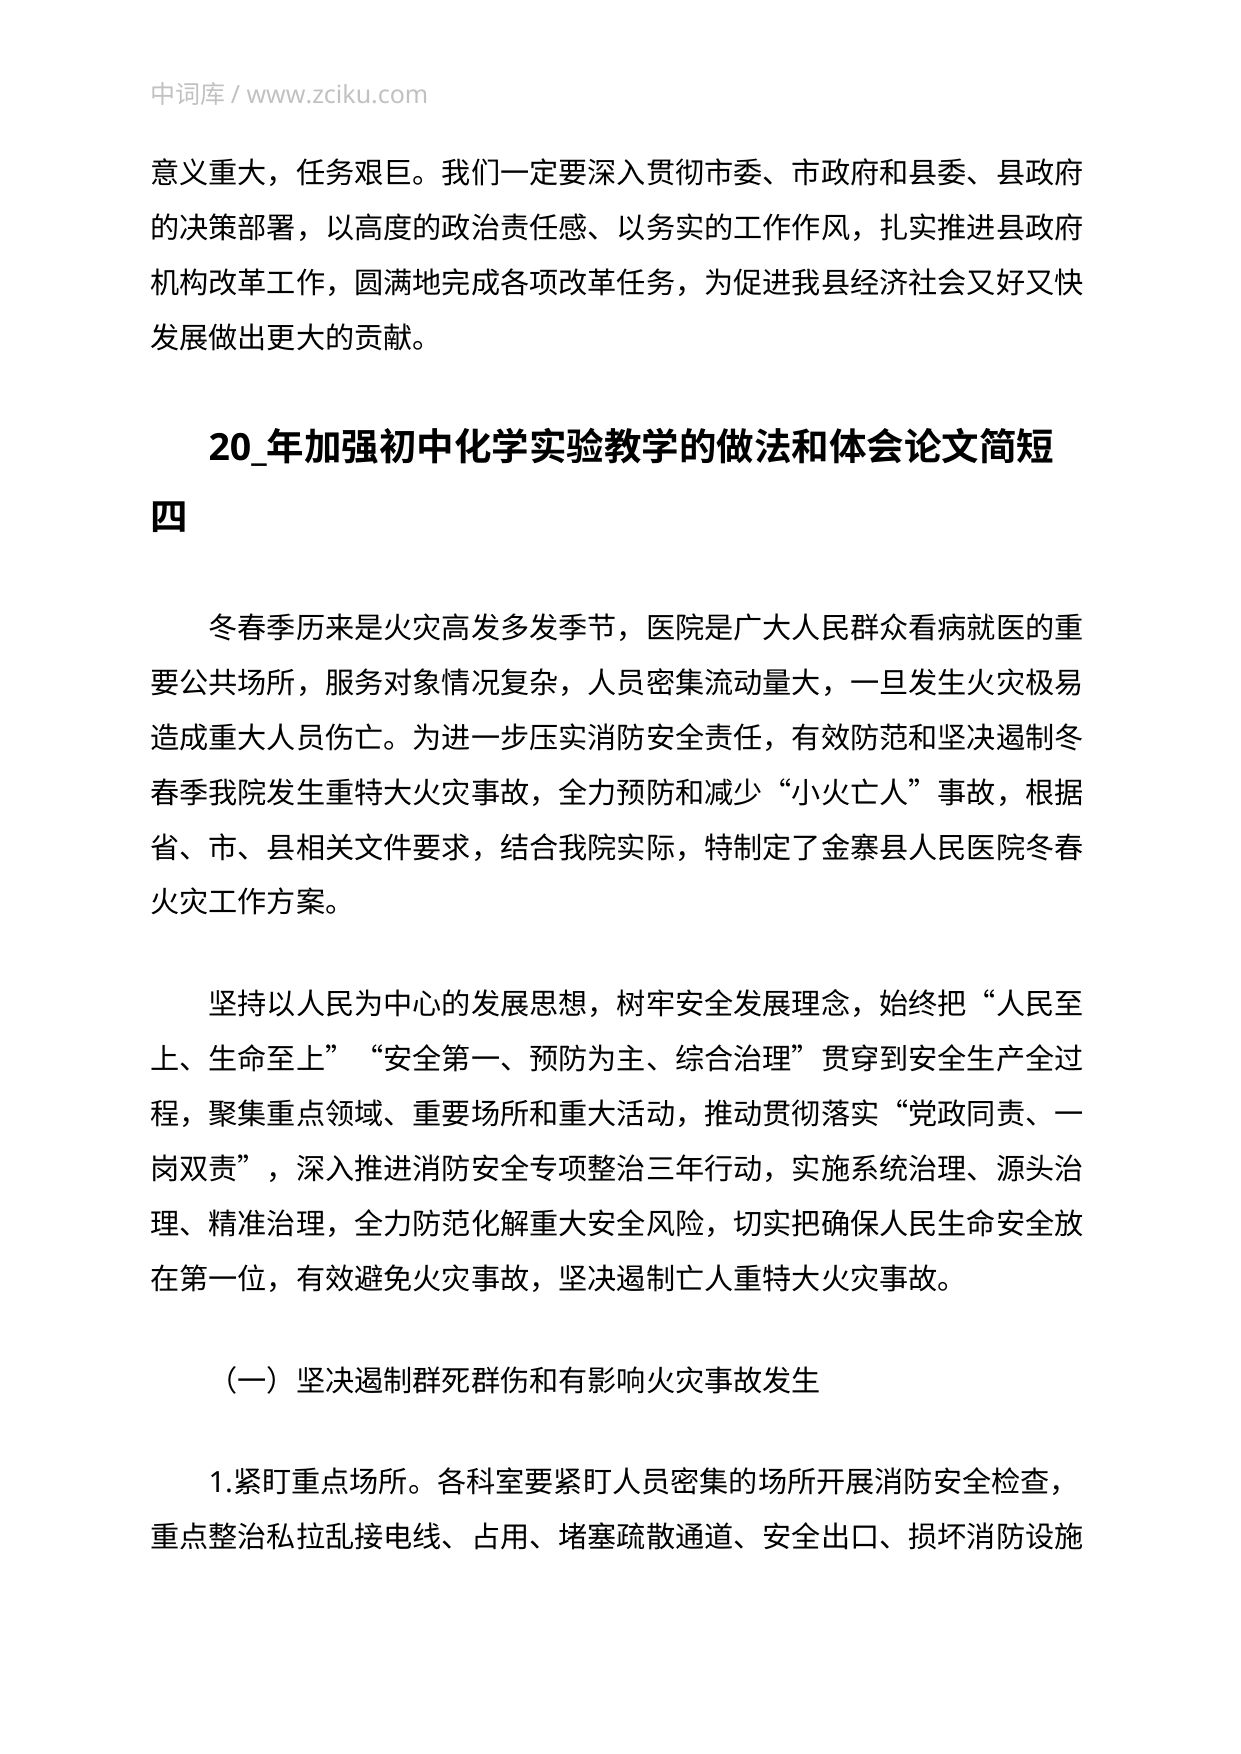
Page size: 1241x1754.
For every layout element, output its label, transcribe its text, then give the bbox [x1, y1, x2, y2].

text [150, 1459, 1090, 1556]
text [150, 150, 1090, 357]
text 坚持以人民为中心的发展思想，树牢安全发展理念，始终把“人民至上、生命至上”“安全第一、预防为主、综合治理”贯穿到安全生产全过程，聚集重点领域、重要场所和重大活动，推动贯彻落实“党政同责、一岗双责”，深入推进消防安全专项整治三年行动，实施系统治理、源头治理、精准治理，全力防范化解重大安全风险，切实把确保人民生命安全放在第一位，有效避免火灾事故，坚决遏制亡人重特大火灾事故。 [150, 981, 1090, 1298]
text 20_年加强初中化学实验教学的做法和体会论文简短四 [150, 416, 1090, 541]
text （一）坚决遏制群死群伤和有影响火灾事故发生 [150, 1357, 1090, 1399]
text 冬春季历来是火灾高发多发季节，医院是广大人民群众看病就医的重要公共场所，服务对象情况复杂，人员密集流动量大，一旦发生火灾极易造成重大人员伤亡。为进一步压实消防安全责任，有效防范和坚决遏制冬春季我院发生重特大火灾事故，全力预防和减少“小火亡人”事故，根据省、市、县相关文件要求，结合我院实际，特制定了金寨县人民医院冬春火灾工作方案。 [150, 604, 1090, 921]
